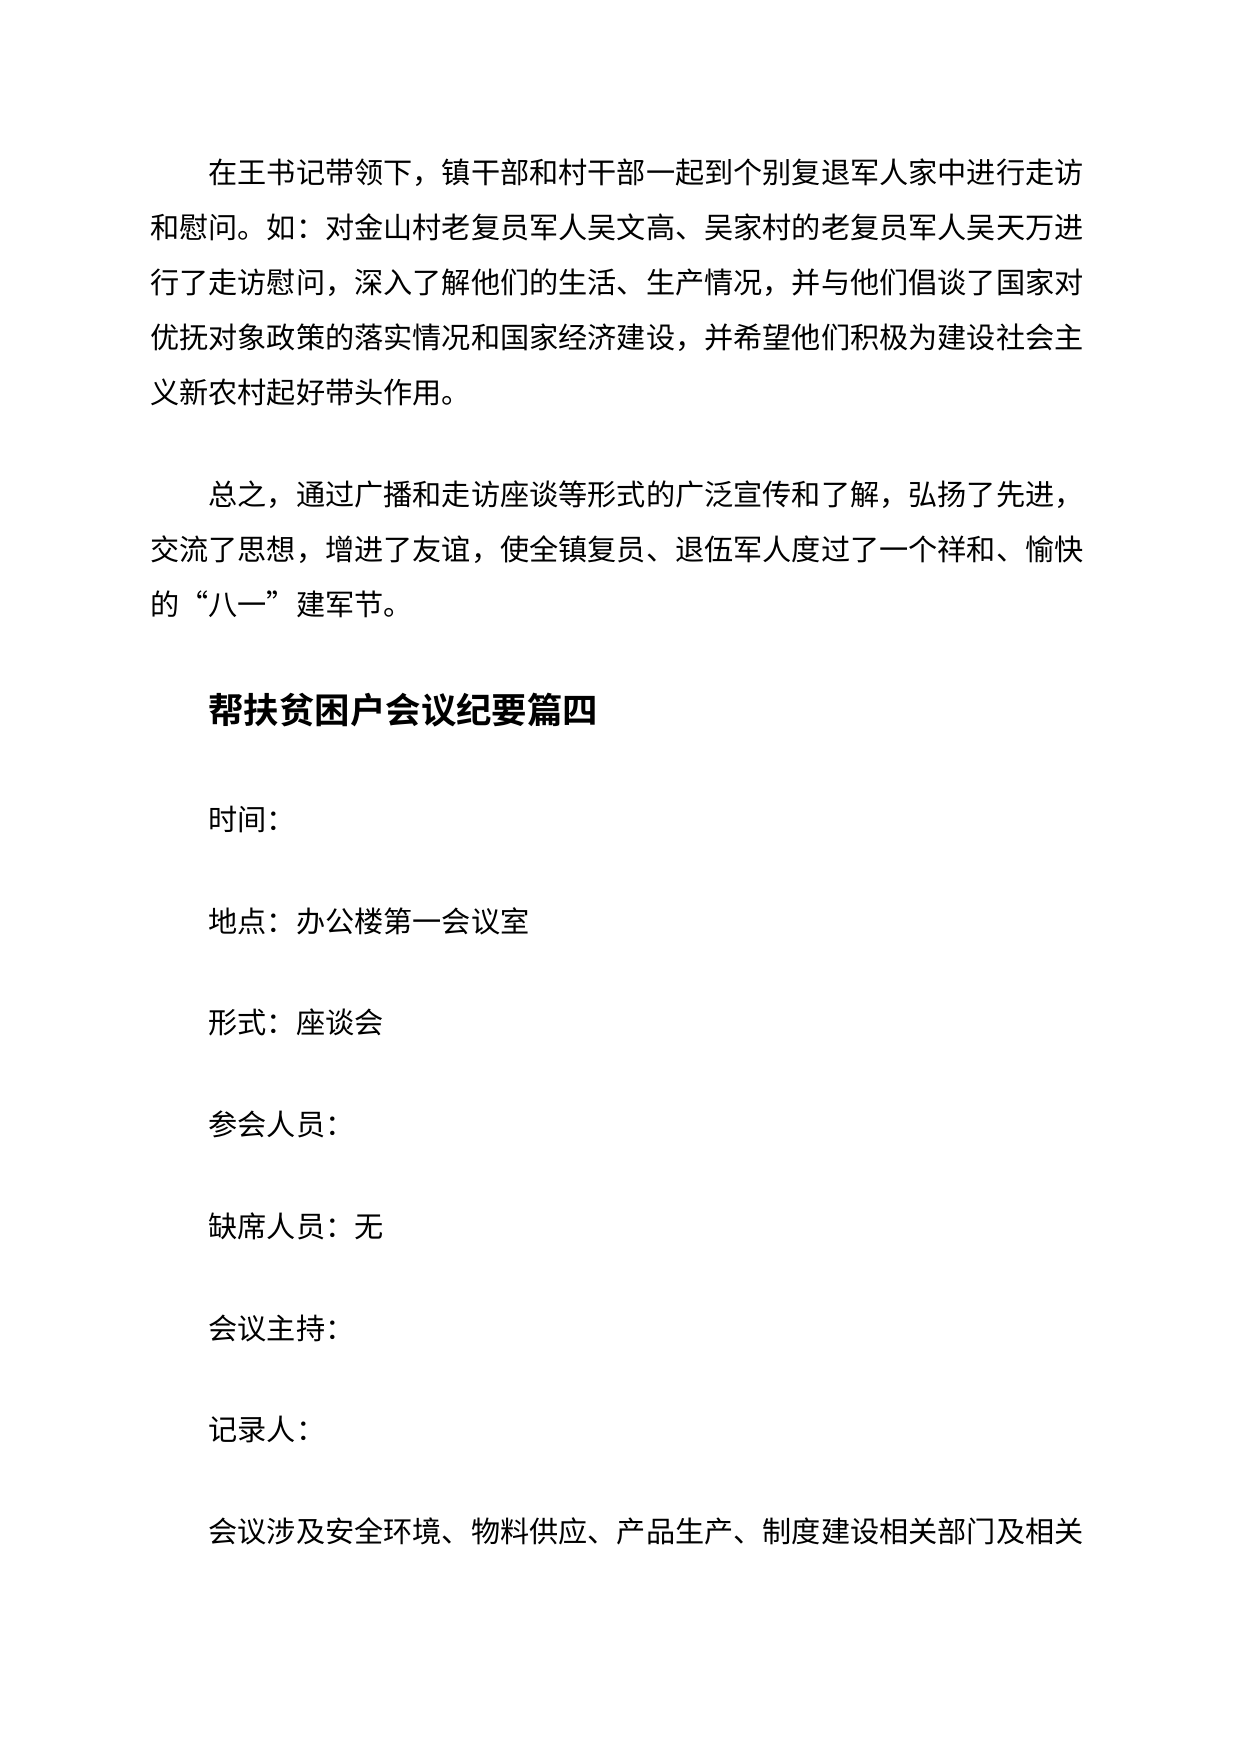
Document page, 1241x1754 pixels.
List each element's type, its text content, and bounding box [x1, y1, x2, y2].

text 在王书记带领下，镇干部和村干部一起到个别复退军人家中进行走访和慰问。如：对金山村老复员军人吴文高、吴家村的老复员军人吴天万进行了走访慰问，深入了解他们的生活、生产情况，并与他们倡谈了国家对优抚对象政策的落实情况和国家经济建设，并希望他们积极为建设社会主义新农村起好带头作用。 [150, 150, 1090, 412]
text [150, 1509, 1090, 1551]
text 总之，通过广播和走访座谈等形式的广泛宣传和了解，弘扬了先进，交流了思想，增进了友谊，使全镇复员、退伍军人度过了一个祥和、愉快的“八一”建军节。 [150, 471, 1090, 623]
text 缺席人员：无 [150, 1203, 1090, 1246]
text 参会人员： [150, 1102, 1090, 1144]
text 记录人： [150, 1407, 1090, 1449]
text 帮扶贫困户会议纪要篇四 [150, 683, 1090, 734]
text 时间： [150, 796, 1090, 839]
text 会议主持： [150, 1305, 1090, 1347]
text 地点：办公楼第一会议室 [150, 898, 1090, 940]
text 形式：座谈会 [150, 1000, 1090, 1042]
